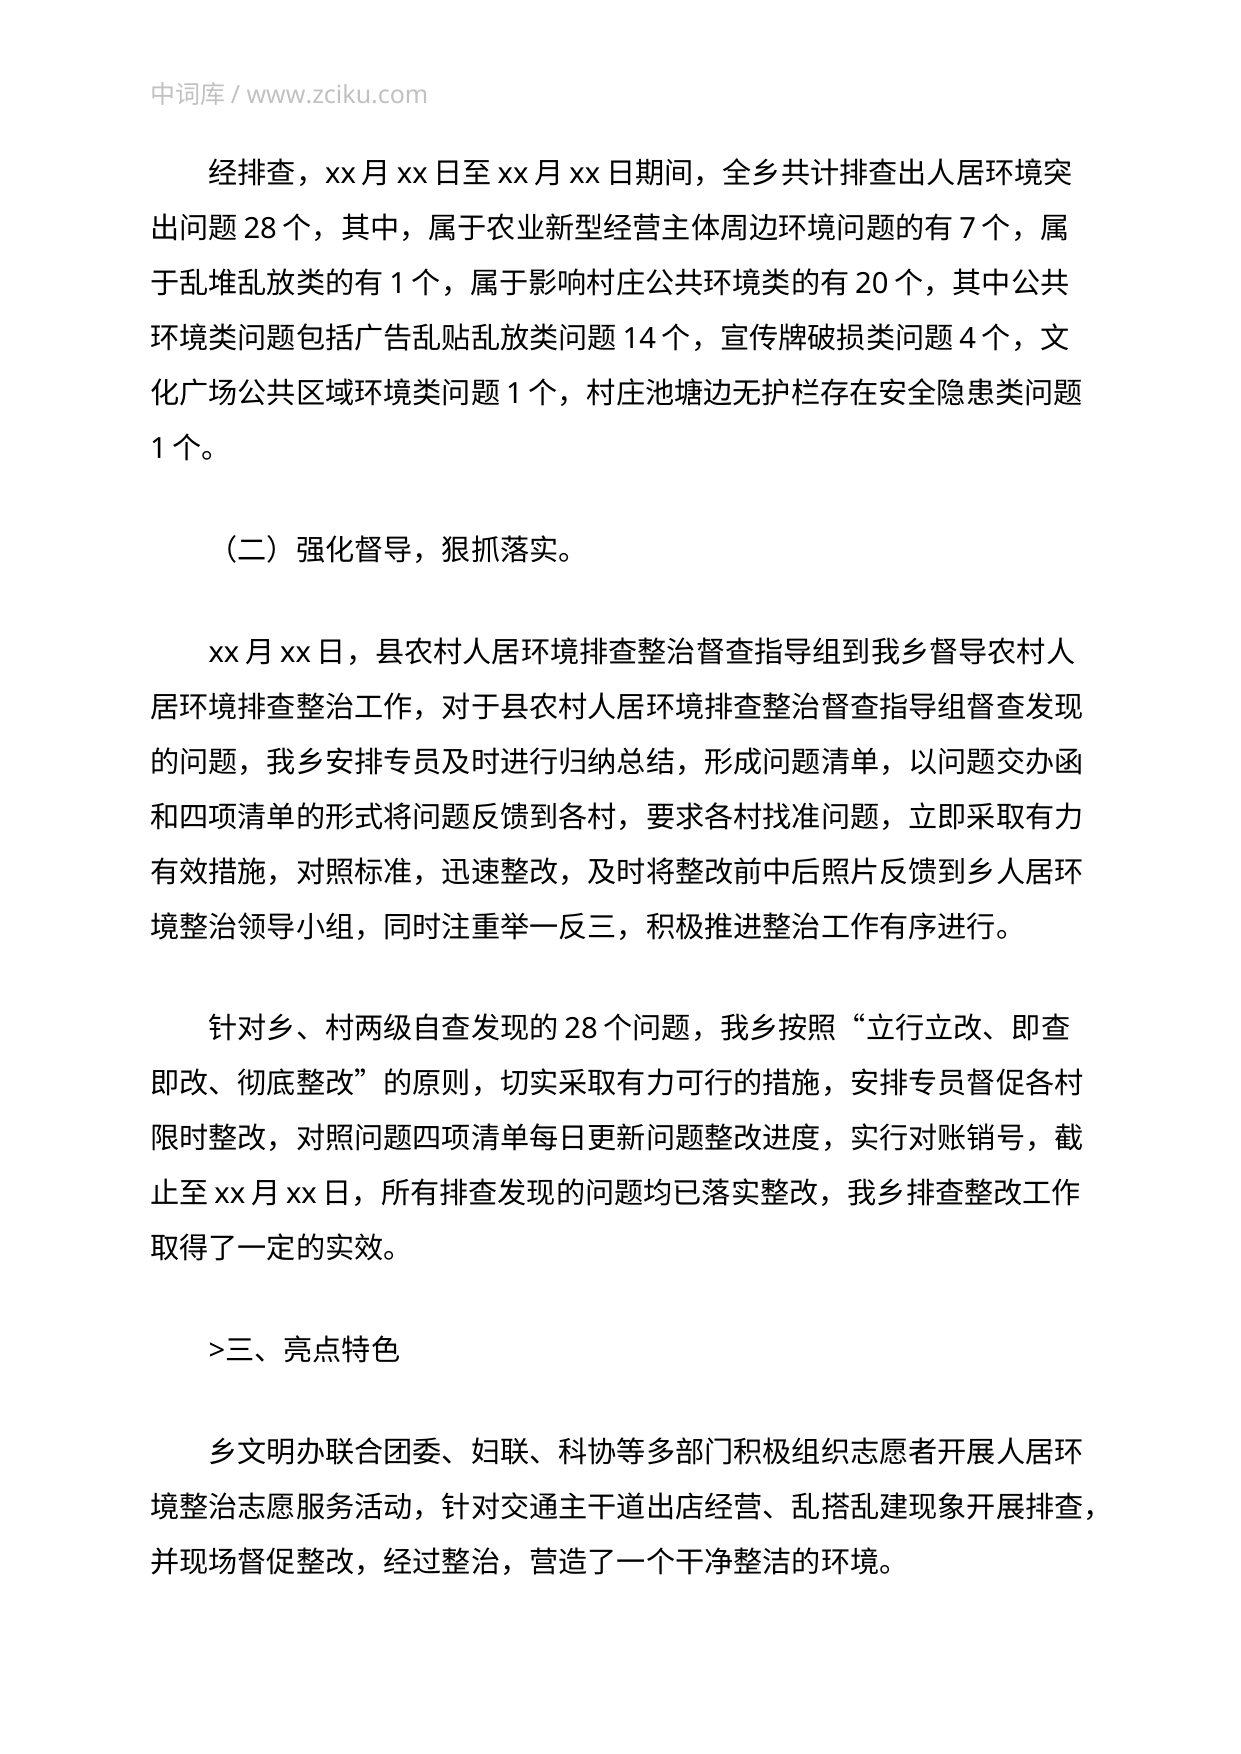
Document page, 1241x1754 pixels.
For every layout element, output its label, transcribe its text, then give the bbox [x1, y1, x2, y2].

text 经排查，xx月xx日至xx月xx日期间，全乡共计排查出人居环境突出问题28个，其中，属于农业新型经营主体周边环境问题的有7个，属于乱堆乱放类的有1个，属于影响村庄公共环境类的有20个，其中公共环境类问题包括广告乱贴乱放类问题14个，宣传牌破损类问题4个，文化广场公共区域环境类问题1个，村庄池塘边无护栏存在安全隐患类问题1个。 [150, 150, 1090, 467]
text >三、亮点特色 [150, 1327, 1090, 1369]
text 乡文明办联合团委、妇联、科协等多部门积极组织志愿者开展人居环境整治志愿服务活动，针对交通主干道出店经营、乱搭乱建现象开展排查，并现场督促整改，经过整治，营造了一个干净整洁的环境。 [150, 1429, 1090, 1581]
text （二）强化督导，狠抓落实。 [150, 527, 1090, 569]
text xx月xx日，县农村人居环境排查整治督查指导组到我乡督导农村人居环境排查整治工作，对于县农村人居环境排查整治督查指导组督查发现的问题，我乡安排专员及时进行归纳总结，形成问题清单，以问题交办函和四项清单的形式将问题反馈到各村，要求各村找准问题，立即采取有力有效措施，对照标准，迅速整改，及时将整改前中后照片反馈到乡人居环境整治领导小组，同时注重举一反三，积极推进整治工作有序进行。 [150, 629, 1090, 946]
text 针对乡、村两级自查发现的28个问题，我乡按照“立行立改、即查即改、彻底整改”的原则，切实采取有力可行的措施，安排专员督促各村限时整改，对照问题四项清单每日更新问题整改进度，实行对账销号，截止至xx月xx日，所有排查发现的问题均已落实整改，我乡排查整改工作取得了一定的实效。 [150, 1005, 1090, 1267]
